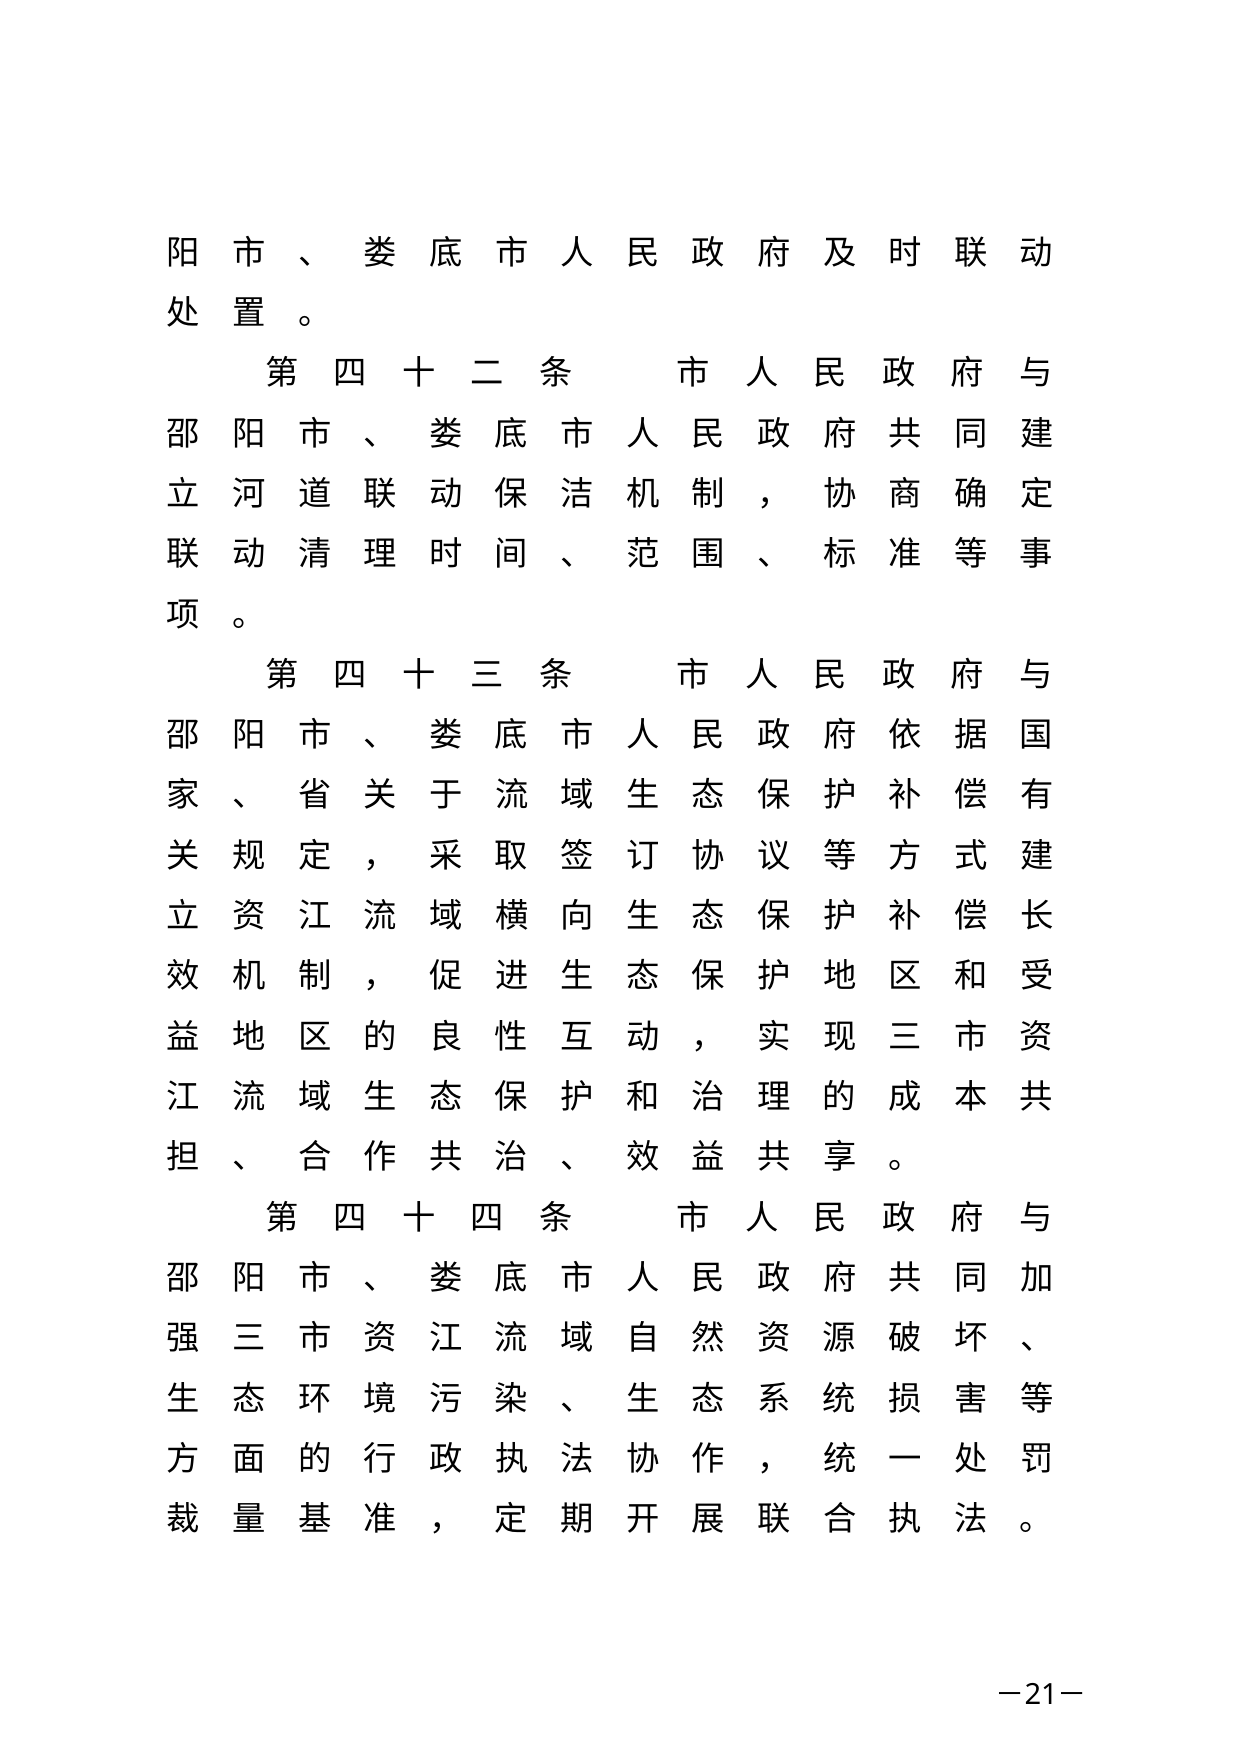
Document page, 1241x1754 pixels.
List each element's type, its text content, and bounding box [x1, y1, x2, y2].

text 第四十三条 市人民政府与邵阳市、娄底市人民政府依据国家、省关于流域生态保护补偿有关规定，采取签订协议等方式建立资江流域横向生态保护补偿长效机制，促进生态保护地区和受益地区的良性互动，实现三市资江流域生态保护和治理的成本共担、合作共治、效益共享。 [167, 642, 1085, 1184]
text 第四十四条 市人民政府与邵阳市、娄底市人民政府共同加强三市资江流域自然资源破坏、生态环境污染、生态系统损害等方面的行政执法协作，统一处罚裁量基准，定期开展联合执法。 [167, 1184, 1085, 1546]
text 第四十二条 市人民政府与邵阳市、娄底市人民政府共同建立河道联动保洁机制，协商确定联动清理时间、范围、标准等事项。 [167, 340, 1085, 642]
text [167, 219, 1085, 340]
